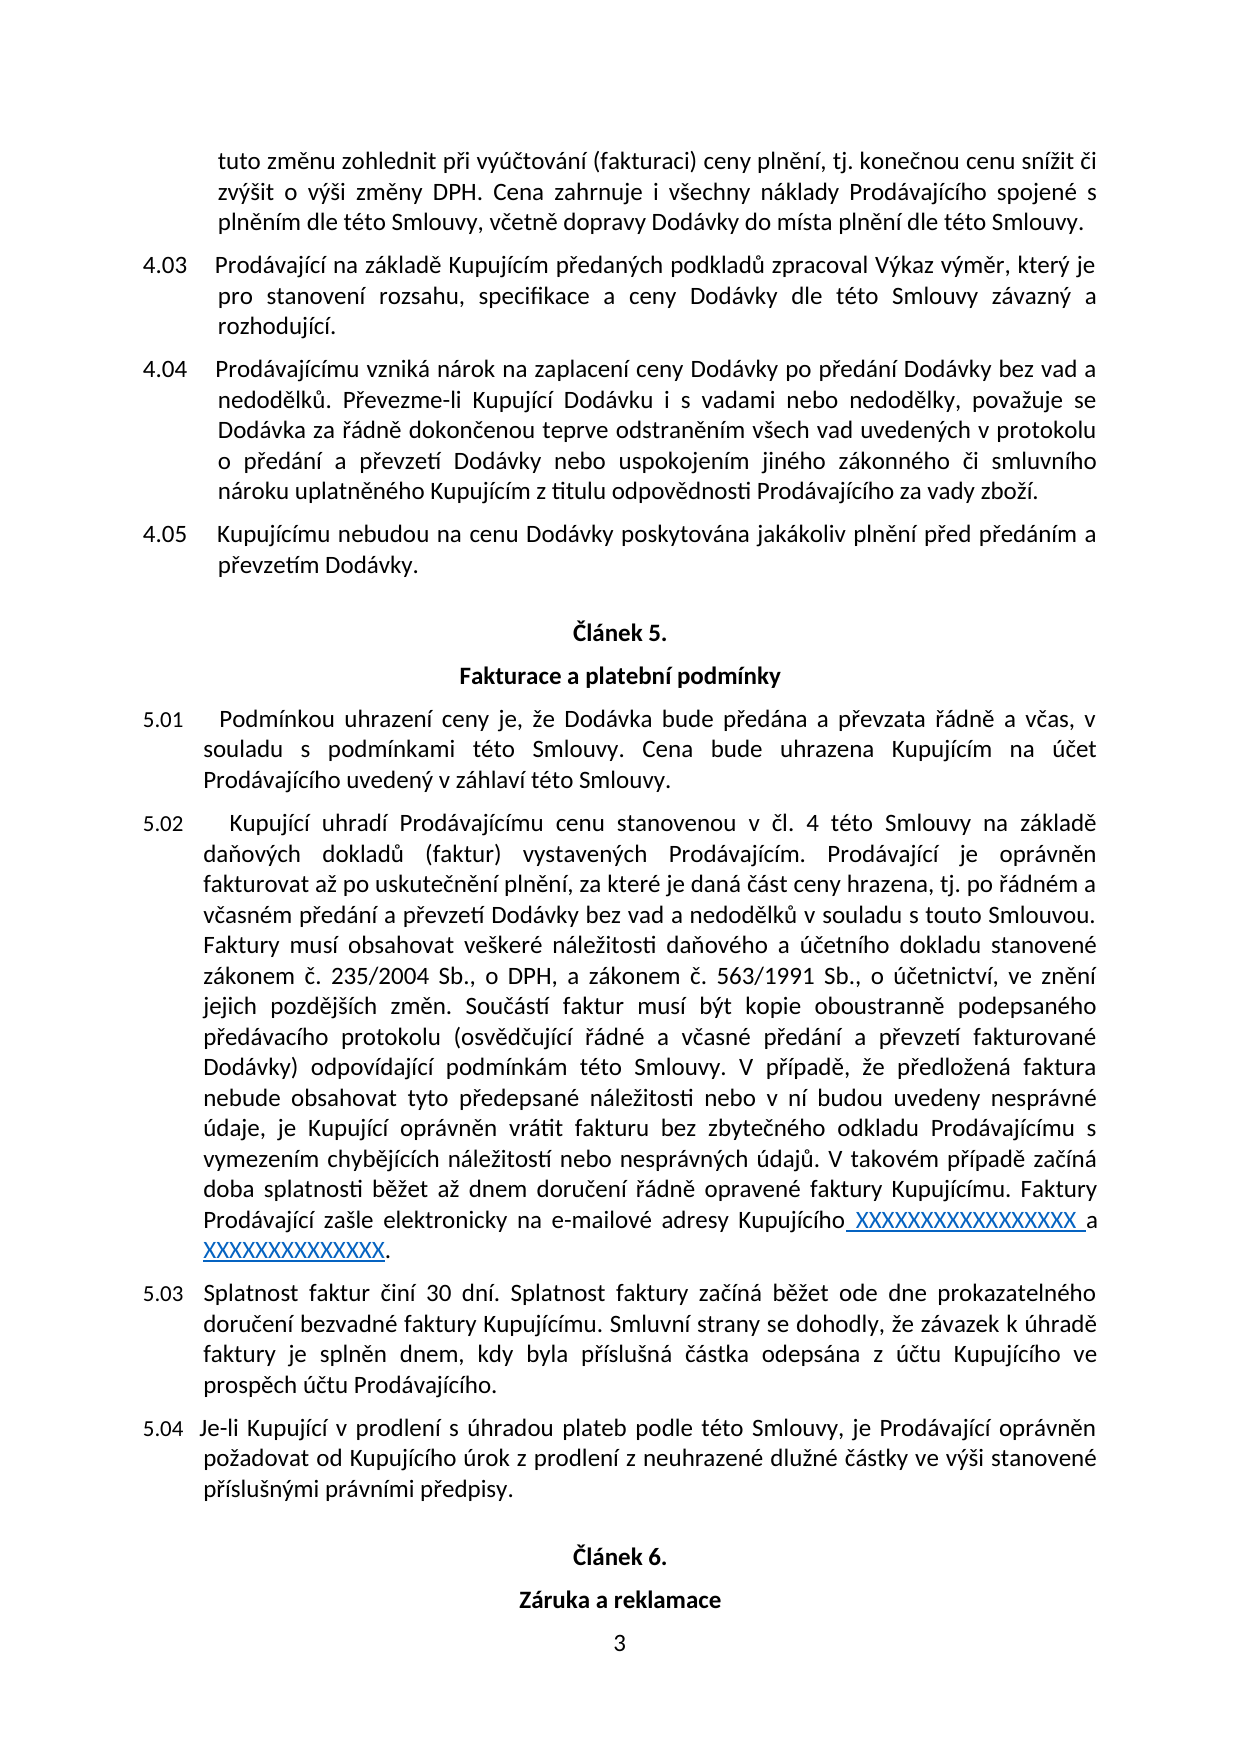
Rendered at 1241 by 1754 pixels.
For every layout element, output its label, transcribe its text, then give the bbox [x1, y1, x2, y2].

text 5.03 Splatnost faktur činí 30 dní. Splatnost faktury začíná běžet ode dne prokazatelného doručení bezvadné faktury Kupujícímu. Smluvní strany se dohodly, že závazek k úhradě faktury je splněn dnem, kdy byla příslušná částka odepsána z účtu Kupujícího ve prospěch účtu Prodávajícího. [143, 1277, 1098, 1399]
text Fakturace a platební podmínky [143, 660, 1098, 691]
text 4.05 Kupujícímu nebudou na cenu Dodávky poskytována jakákoliv plnění před předáním a převzetím Dodávky. [143, 518, 1098, 579]
text Záruka a reklamace [143, 1584, 1098, 1615]
text 5.01 Podmínkou uhrazení ceny je, že Dodávka bude předána a převzata řádně a včas, v souladu s podmínkami této Smlouvy. Cena bude uhrazena Kupujícím na účet Prodávajícího uvedený v záhlaví této Smlouvy. [143, 703, 1098, 795]
text 4.03 Prodávající na základě Kupujícím předaných podkladů zpracoval Výkaz výměr, který je pro stanovení rozsahu, specifikace a ceny Dodávky dle této Smlouvy závazný a rozhodující. [143, 249, 1098, 341]
text 5.02 Kupující uhradí Prodávajícímu cenu stanovenou v čl. 4 této Smlouvy na základě daňových dokladů (faktur) vystavených Prodávajícím. Prodávající je oprávněn fakturovat až po uskutečnění plnění, za které je daná část ceny hrazena, tj. po řádném a včasném předání a převzetí Dodávky bez vad a nedodělků v souladu s touto Smlouvou. Faktury musí obsahovat veškeré náležitosti daňového a účetního dokladu stanovené zákonem č. 235/2004 Sb., o DPH, a zákonem č. 563/1991 Sb., o účetnictví, ve znění jejich pozdějších změn. Součástí faktur musí být kopie oboustranně podepsaného předávacího protokolu (osvědčující řádné a včasné předání a převzetí fakturované Dodávky) odpovídající podmínkám této Smlouvy. V případě, že předložená faktura nebude obsahovat tyto předepsané náležitosti nebo v ní budou uvedeny nesprávné údaje, je Kupující oprávněn vrátit fakturu bez zbytečného odkladu Prodávajícímu s vymezením chybějících náležitostí nebo nesprávných údajů. V takovém případě začíná doba splatnosti běžet až dnem doručení řádně opravené faktury Kupujícímu. Faktury Prodávající zašle elektronicky na e-mailové adresy Kupujícího XXXXXXXXXXXXXXXXX a XXXXXXXXXXXXXX. [143, 807, 1098, 1265]
text Článek 5. [143, 617, 1098, 648]
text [143, 145, 1098, 237]
text 4.04 Prodávajícímu vzniká nárok na zaplacení ceny Dodávky po předání Dodávky bez vad a nedodělků. Převezme-li Kupující Dodávku i s vadami nebo nedodělky, považuje se Dodávka za řádně dokončenou teprve odstraněním všech vad uvedených v protokolu o předání a převzetí Dodávky nebo uspokojením jiného zákonného či smluvního nároku uplatněného Kupujícím z titulu odpovědnosti Prodávajícího za vady zboží. [143, 353, 1098, 506]
text 5.04 Je-li Kupující v prodlení s úhradou plateb podle této Smlouvy, je Prodávající oprávněn požadovat od Kupujícího úrok z prodlení z neuhrazené dlužné částky ve výši stanovené příslušnými právními předpisy. [143, 1412, 1098, 1504]
text Článek 6. [143, 1541, 1098, 1572]
